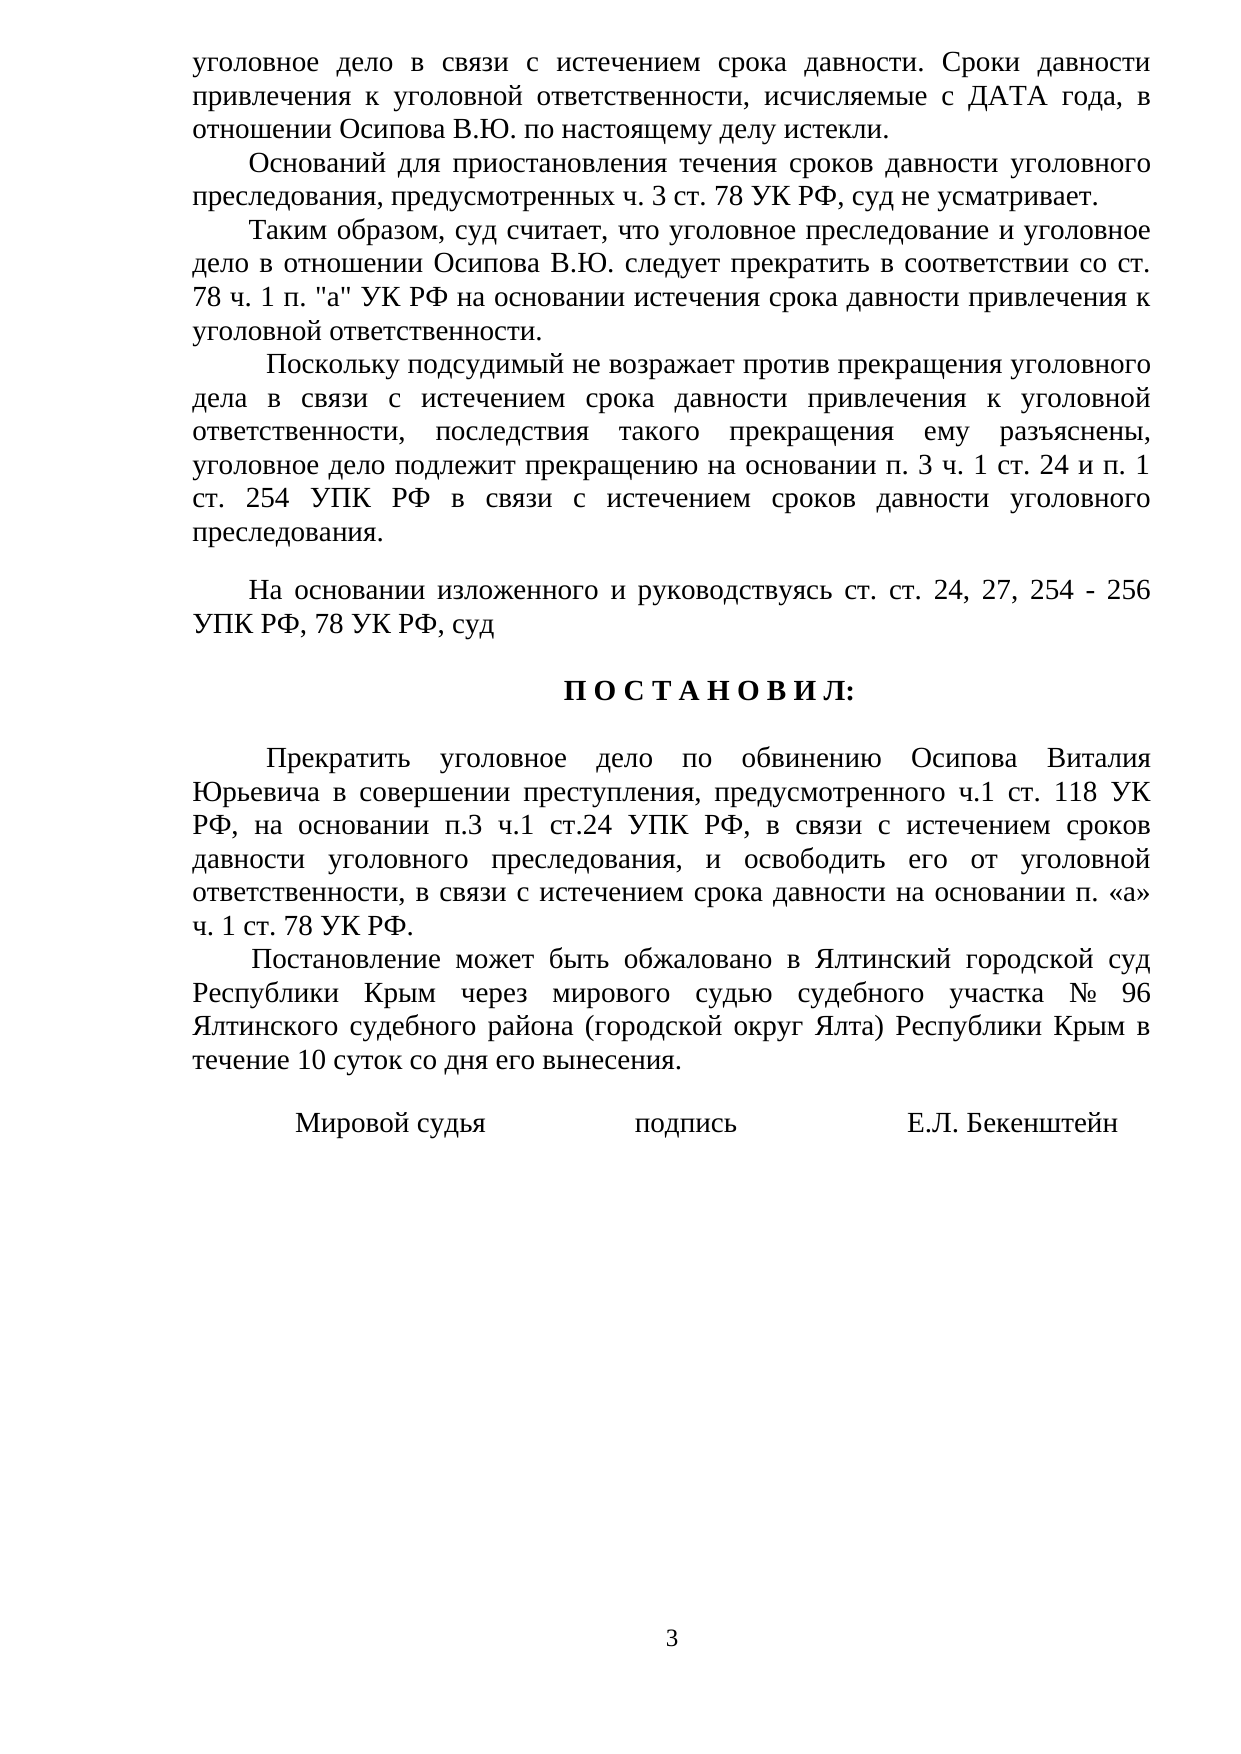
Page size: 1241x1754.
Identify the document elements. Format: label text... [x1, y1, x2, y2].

text Таким образом, суд считает, что уголовное преследование и уголовное дело в отношении Осипова В.Ю. следует прекратить в соответствии со ст. 78 ч. 1 п. "а" УК РФ на основании истечения срока давности привлечения к уголовной ответственности. [192, 212, 1152, 346]
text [192, 44, 1152, 145]
text Поскольку подсудимый не возражает против прекращения уголовного дела в связи с истечением срока давности привлечения к уголовной ответственности, последствия такого прекращения ему разъяснены, уголовное дело подлежит прекращению на основании п. 3 ч. 1 ст. 24 и п. 1 ст. 254 УПК РФ в связи с истечением сроков давности уголовного преследования. [192, 346, 1152, 547]
text Оснований для приостановления течения сроков давности уголовного преследования, предусмотренных ч. 3 ст. 78 УК РФ, суд не усматривает. [192, 145, 1152, 212]
text Постановление может быть обжаловано в Ялтинский городской суд Республики Крым через мирового судью судебного участка № 96 Ялтинского судебного района (городской округ Ялта) Республики Крым в течение 10 суток со дня его вынесения. [192, 941, 1152, 1076]
text На основании изложенного и руководствуясь ст. ст. 24, 27, 254 - 256 УПК РФ, 78 УК РФ, суд [192, 572, 1152, 639]
text Прекратить уголовное дело по обвинению Осипова Виталия Юрьевича в совершении преступления, предусмотренного ч.1 ст. 118 УК РФ, на основании п.3 ч.1 ст.24 УПК РФ, в связи с истечением сроков давности уголовного преследования, и освободить его от уголовной ответственности, в связи с истечением срока давности на основании п. «а» ч. 1 ст. 78 УК РФ. [192, 740, 1152, 941]
text П О С Т А Н О В И Л: [192, 673, 1152, 707]
text Мировой судья подпись Е.Л. Бекенштейн [192, 1105, 1152, 1138]
